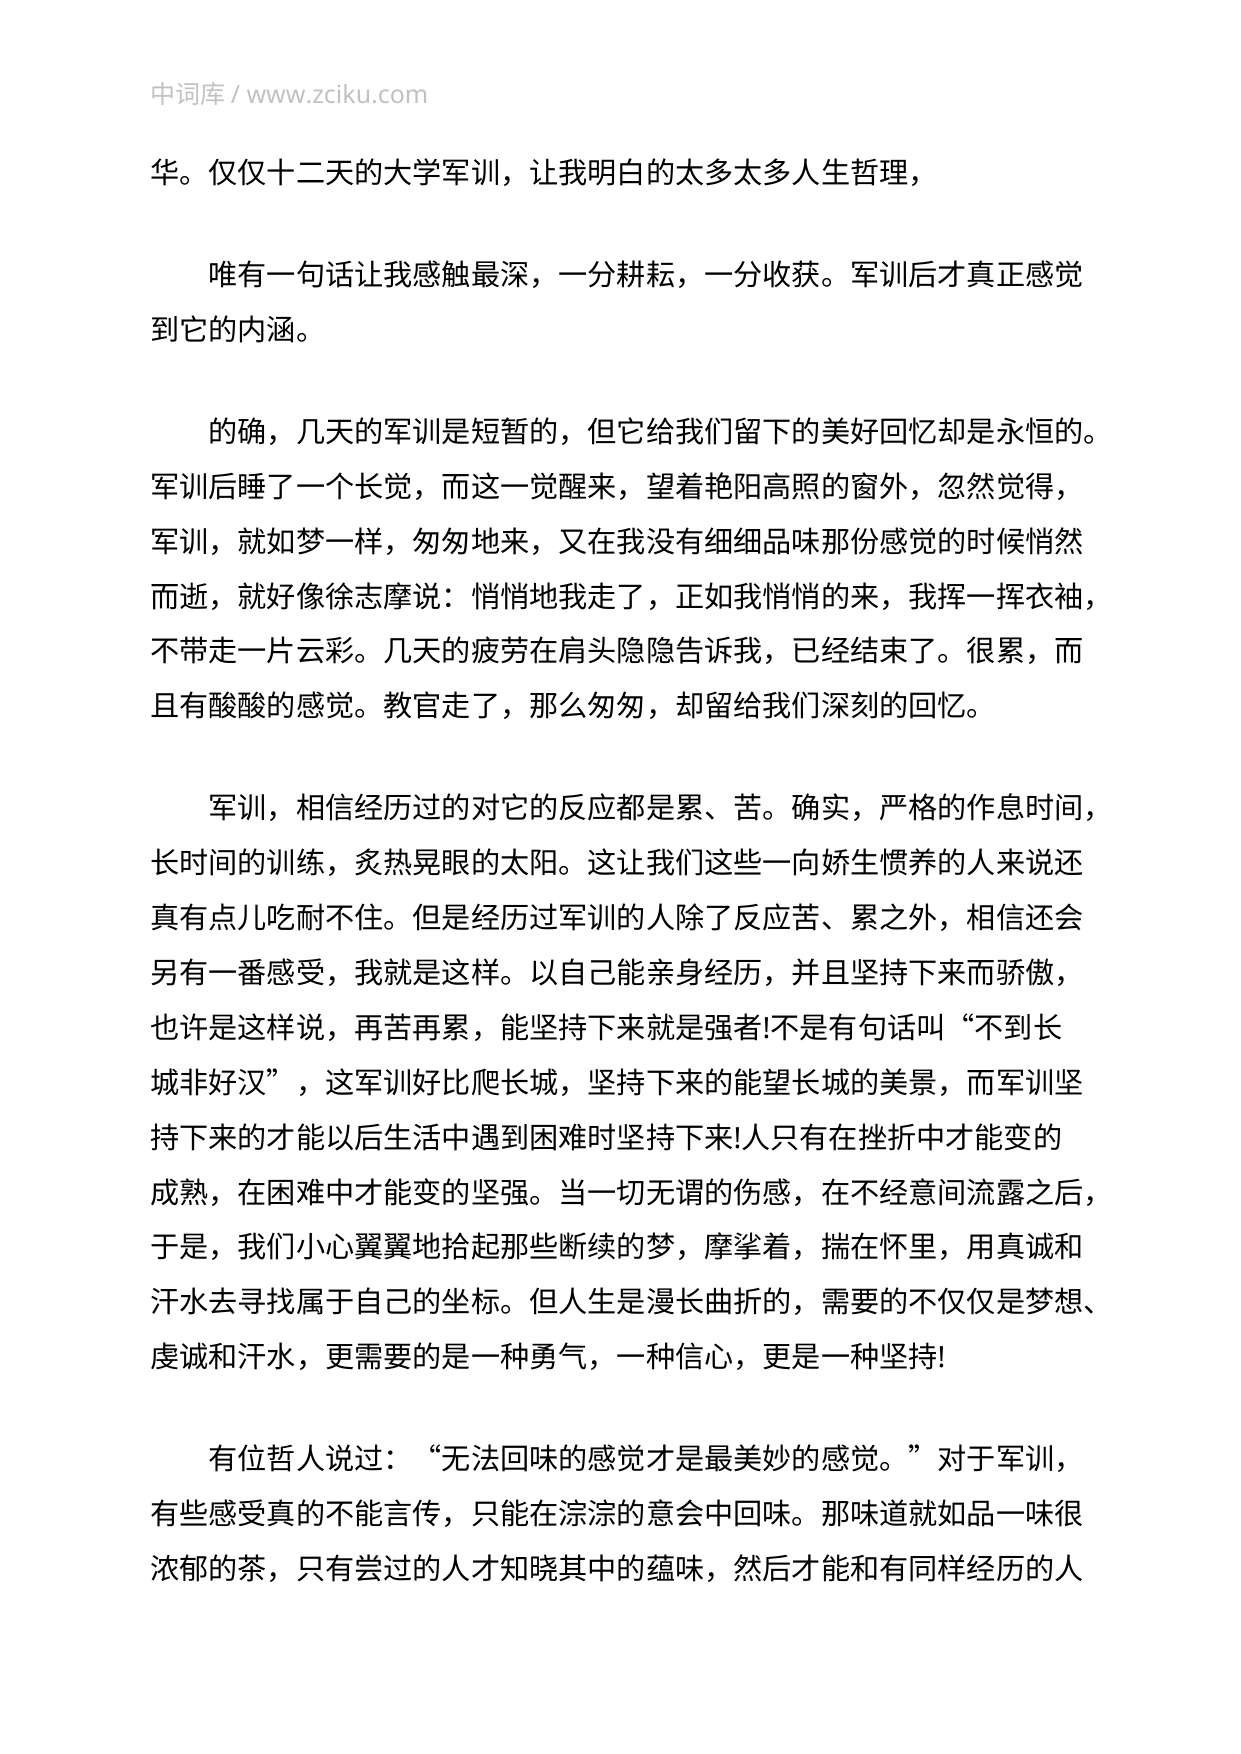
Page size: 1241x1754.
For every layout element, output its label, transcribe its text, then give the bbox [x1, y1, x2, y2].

text 唯有一句话让我感触最深，一分耕耘，一分收获。军训后才真正感觉到它的内涵。 [150, 252, 1090, 349]
text 的确，几天的军训是短暂的，但它给我们留下的美好回忆却是永恒的。军训后睡了一个长觉，而这一觉醒来，望着艳阳高照的窗外，忽然觉得，军训，就如梦一样，匆匆地来，又在我没有细细品味那份感觉的时候悄然而逝，就好像徐志摩说：悄悄地我走了，正如我悄悄的来，我挥一挥衣袖，不带走一片云彩。几天的疲劳在肩头隐隐告诉我，已经结束了。很累，而且有酸酸的感觉。教官走了，那么匆匆，却留给我们深刻的回忆。 [150, 408, 1090, 725]
text 军训，相信经历过的对它的反应都是累、苦。确实，严格的作息时间，长时间的训练，炙热晃眼的太阳。这让我们这些一向娇生惯养的人来说还真有点儿吃耐不住。但是经历过军训的人除了反应苦、累之外，相信还会另有一番感受，我就是这样。以自己能亲身经历，并且坚持下来而骄傲，也许是这样说，再苦再累，能坚持下来就是强者!不是有句话叫“不到长城非好汉”，这军训好比爬长城，坚持下来的能望长城的美景，而军训坚持下来的才能以后生活中遇到困难时坚持下来!人只有在挫折中才能变的成熟，在困难中才能变的坚强。当一切无谓的伤感，在不经意间流露之后，于是，我们小心翼翼地拾起那些断续的梦，摩挲着，揣在怀里，用真诚和汗水去寻找属于自己的坐标。但人生是漫长曲折的，需要的不仅仅是梦想、虔诚和汗水，更需要的是一种勇气，一种信心，更是一种坚持! [150, 785, 1090, 1376]
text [150, 1436, 1090, 1588]
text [150, 150, 1090, 192]
